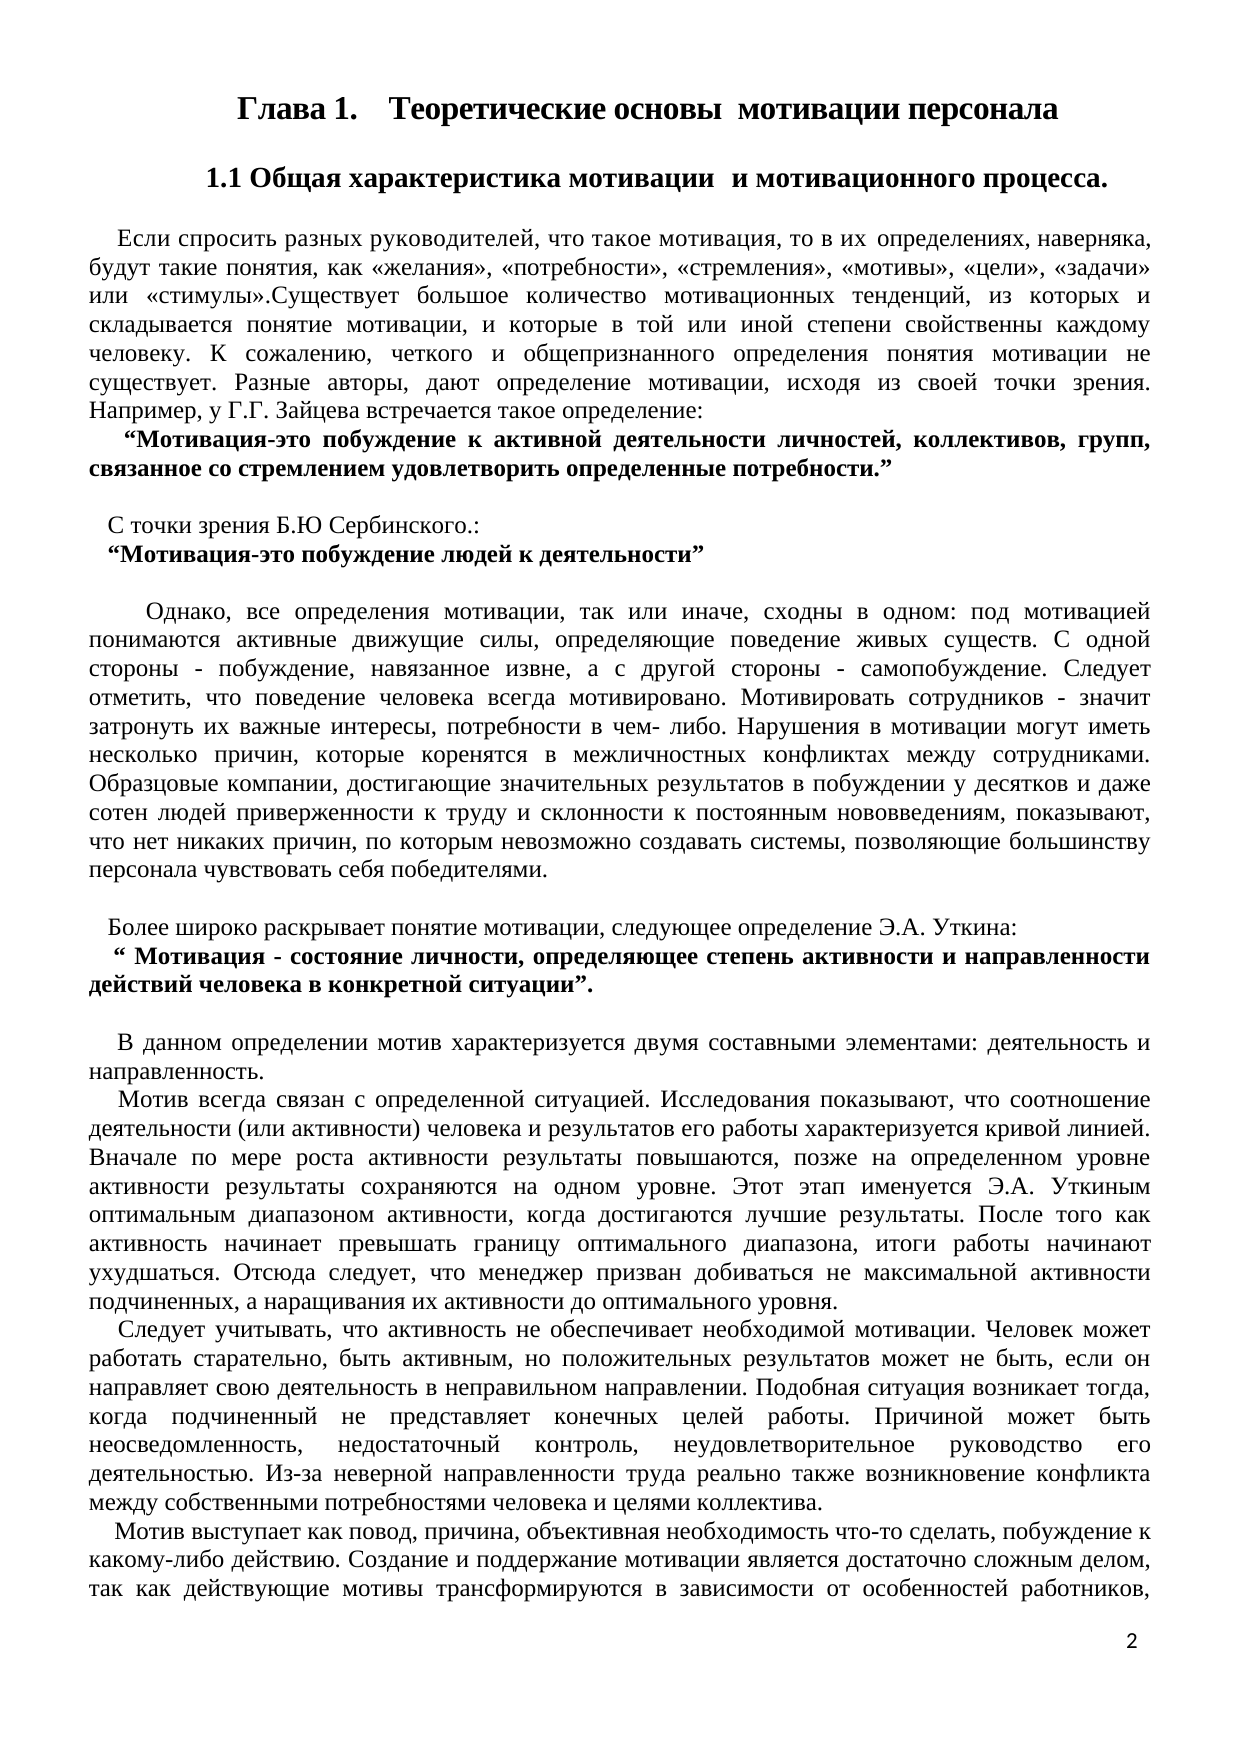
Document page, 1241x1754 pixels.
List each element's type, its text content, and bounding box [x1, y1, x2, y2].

text 1.1 Общая характеристика мотивации и мотивационного процесса. [89, 161, 1152, 194]
text Если спросить разных руководителей, что такое мотивация, то в их определениях, наверняка, будут такие понятия, как «желания», «потребности», «стремления», «мотивы», «цели», «задачи» или «стимулы».Существует большое количество мотивационных тенденций, из которых и складывается понятие мотивации, и которые в той или иной степени свойственны каждому человеку. К сожалению, четкого и общепризнанного определения понятия мотивации не существует. Разные авторы, дают определение мотивации, исходя из своей точки зрения. Например, у Г.Г. Зайцева встречается такое определение: [89, 223, 1152, 424]
text Глава 1. Теоретические основы мотивации персонала [89, 89, 1152, 127]
text С точки зрения Б.Ю Сербинского.: [89, 510, 1152, 539]
text Более широко раскрывает понятие мотивации, следующее определение Э.А. Уткина: [89, 912, 1152, 941]
text “ Мотивация - состояние личности, определяющее степень активности и направленности действий человека в конкретной ситуации”. [89, 941, 1152, 998]
text В данном определении мотив характеризуется двумя составными элементами: деятельность и направленность. [89, 1027, 1152, 1084]
text Следует учитывать, что активность не обеспечивает необходимой мотивации. Человек может работать старательно, быть активным, но положительных результатов может не быть, если он направляет свою деятельность в неправильном направлении. Подобная ситуация возникает тогда, когда подчиненный не представляет конечных целей работы. Причиной может быть неосведомленность, недостаточный контроль, неудовлетворительное руководство его деятельностью. Из-за неверной направленности труда реально также возникновение конфликта между собственными потребностями человека и целями коллектива. [89, 1314, 1152, 1516]
text Мотив всегда связан с определенной ситуацией. Исследования показывают, что соотношение деятельности (или активности) человека и результатов его работы характеризуется кривой линией. Вначале по мере роста активности результаты повышаются, позже на определенном уровне активности результаты сохраняются на одном уровне. Этот этап именуется Э.А. Уткиным оптимальным диапазоном активности, когда достигаются лучшие результаты. После того как активность начинает превышать границу оптимального диапазона, итоги работы начинают ухудшаться. Отсюда следует, что менеджер призван добиваться не максимальной активности подчиненных, а наращивания их активности до оптимального уровня. [89, 1084, 1152, 1314]
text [89, 1516, 1152, 1602]
text Однако, все определения мотивации, так или иначе, сходны в одном: под мотивацией понимаются активные движущие силы, определяющие поведение живых существ. С одной стороны - побуждение, навязанное извне, а с другой стороны - самопобуждение. Следует отметить, что поведение человека всегда мотивировано. Мотивировать сотрудников - значит затронуть их важные интересы, потребности в чем- либо. Нарушения в мотивации могут иметь несколько причин, которые коренятся в межличностных конфликтах между сотрудниками. Образцовые компании, достигающие значительных результатов в побуждении у десятков и даже сотен людей приверженности к труду и склонности к постоянным нововведениям, показывают, что нет никаких причин, по которым невозможно создавать системы, позволяющие большинству персонала чувствовать себя победителями. [89, 596, 1152, 883]
text “Мотивация-это побуждение людей к деятельности” [89, 539, 1152, 568]
text “Мотивация-это побуждение к активной деятельности личностей, коллективов, групп, связанное со стремлением удовлетворить определенные потребности.” [89, 424, 1152, 482]
